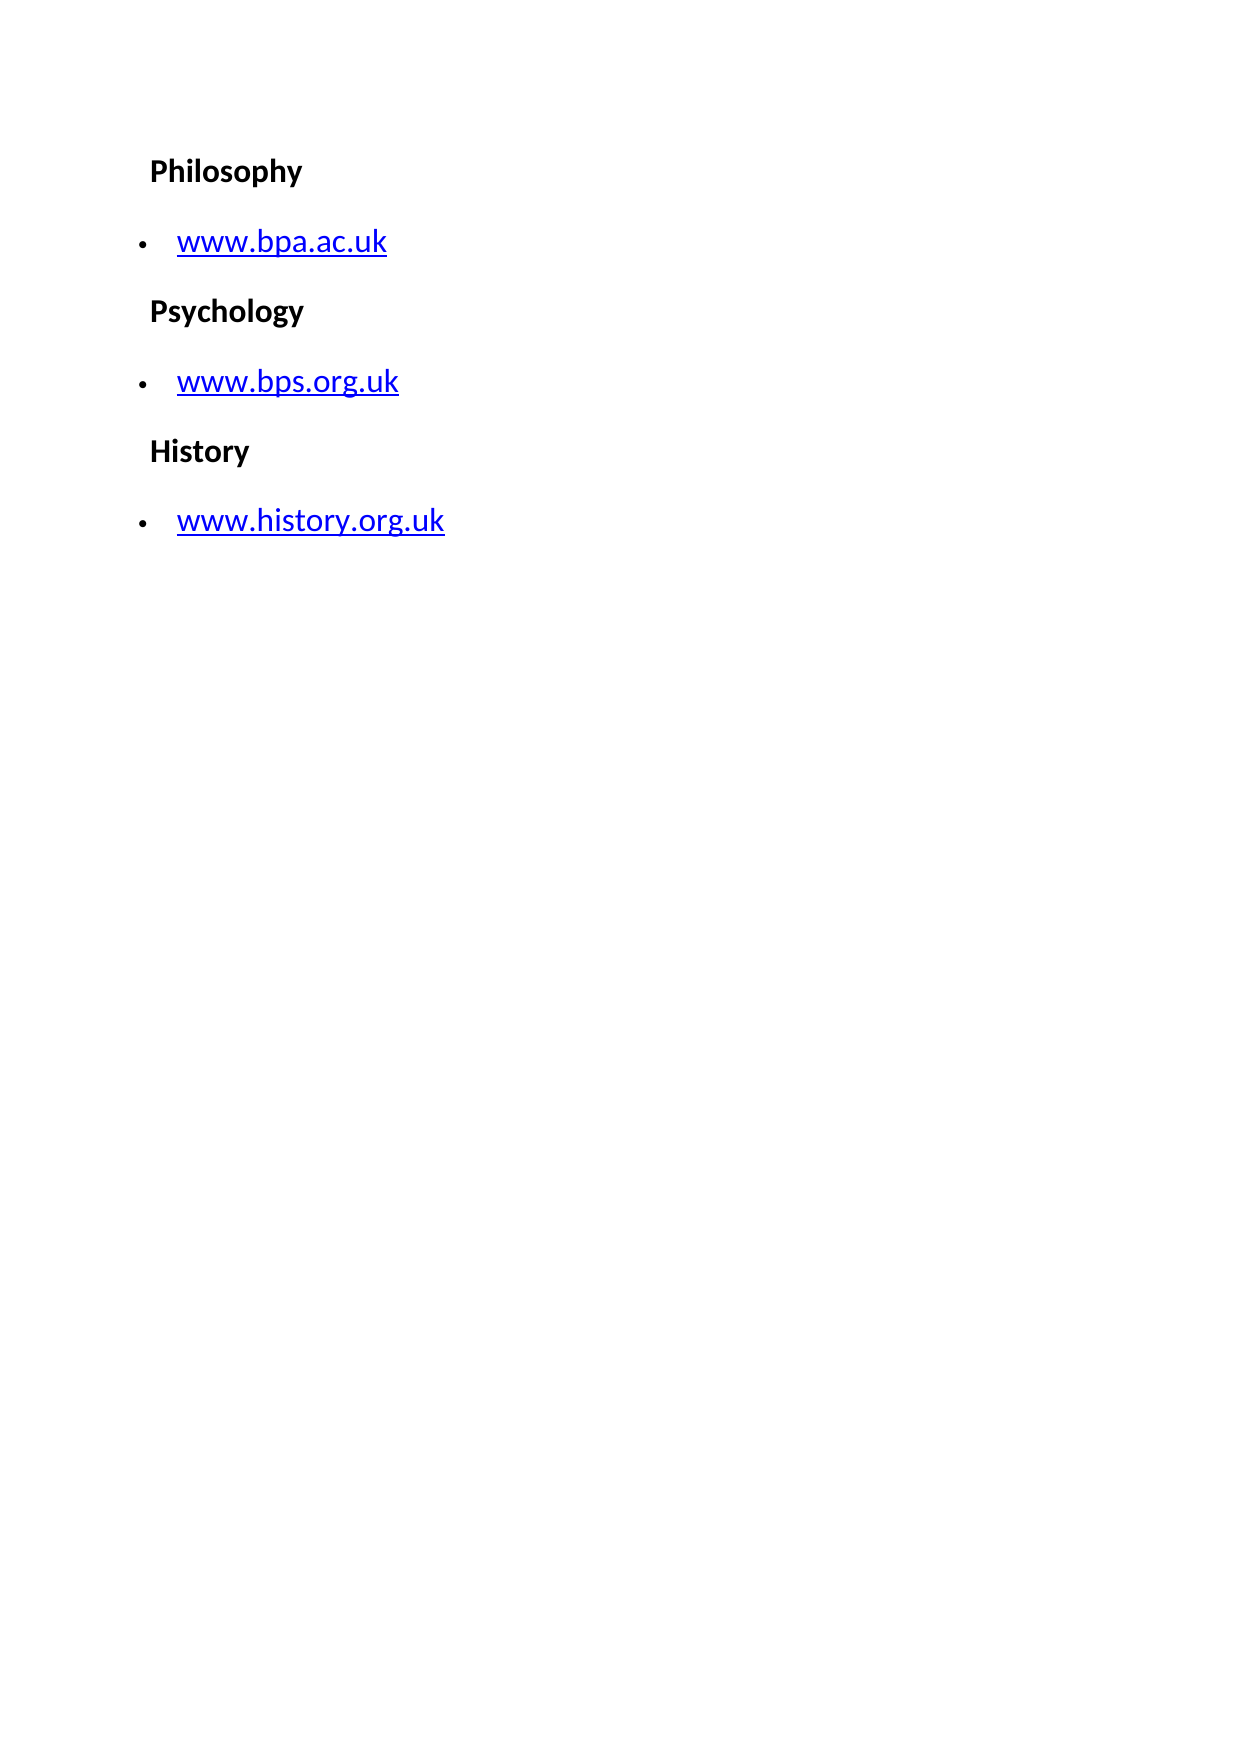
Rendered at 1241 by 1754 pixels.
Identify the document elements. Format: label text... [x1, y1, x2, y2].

text Psychology [150, 290, 1090, 331]
text Philosophy [150, 150, 1090, 191]
list www.bps.org.uk [139, 360, 1090, 400]
text History [150, 429, 1090, 470]
list www.history.org.uk [139, 499, 1090, 540]
list www.bpa.ac.uk [139, 220, 1090, 261]
